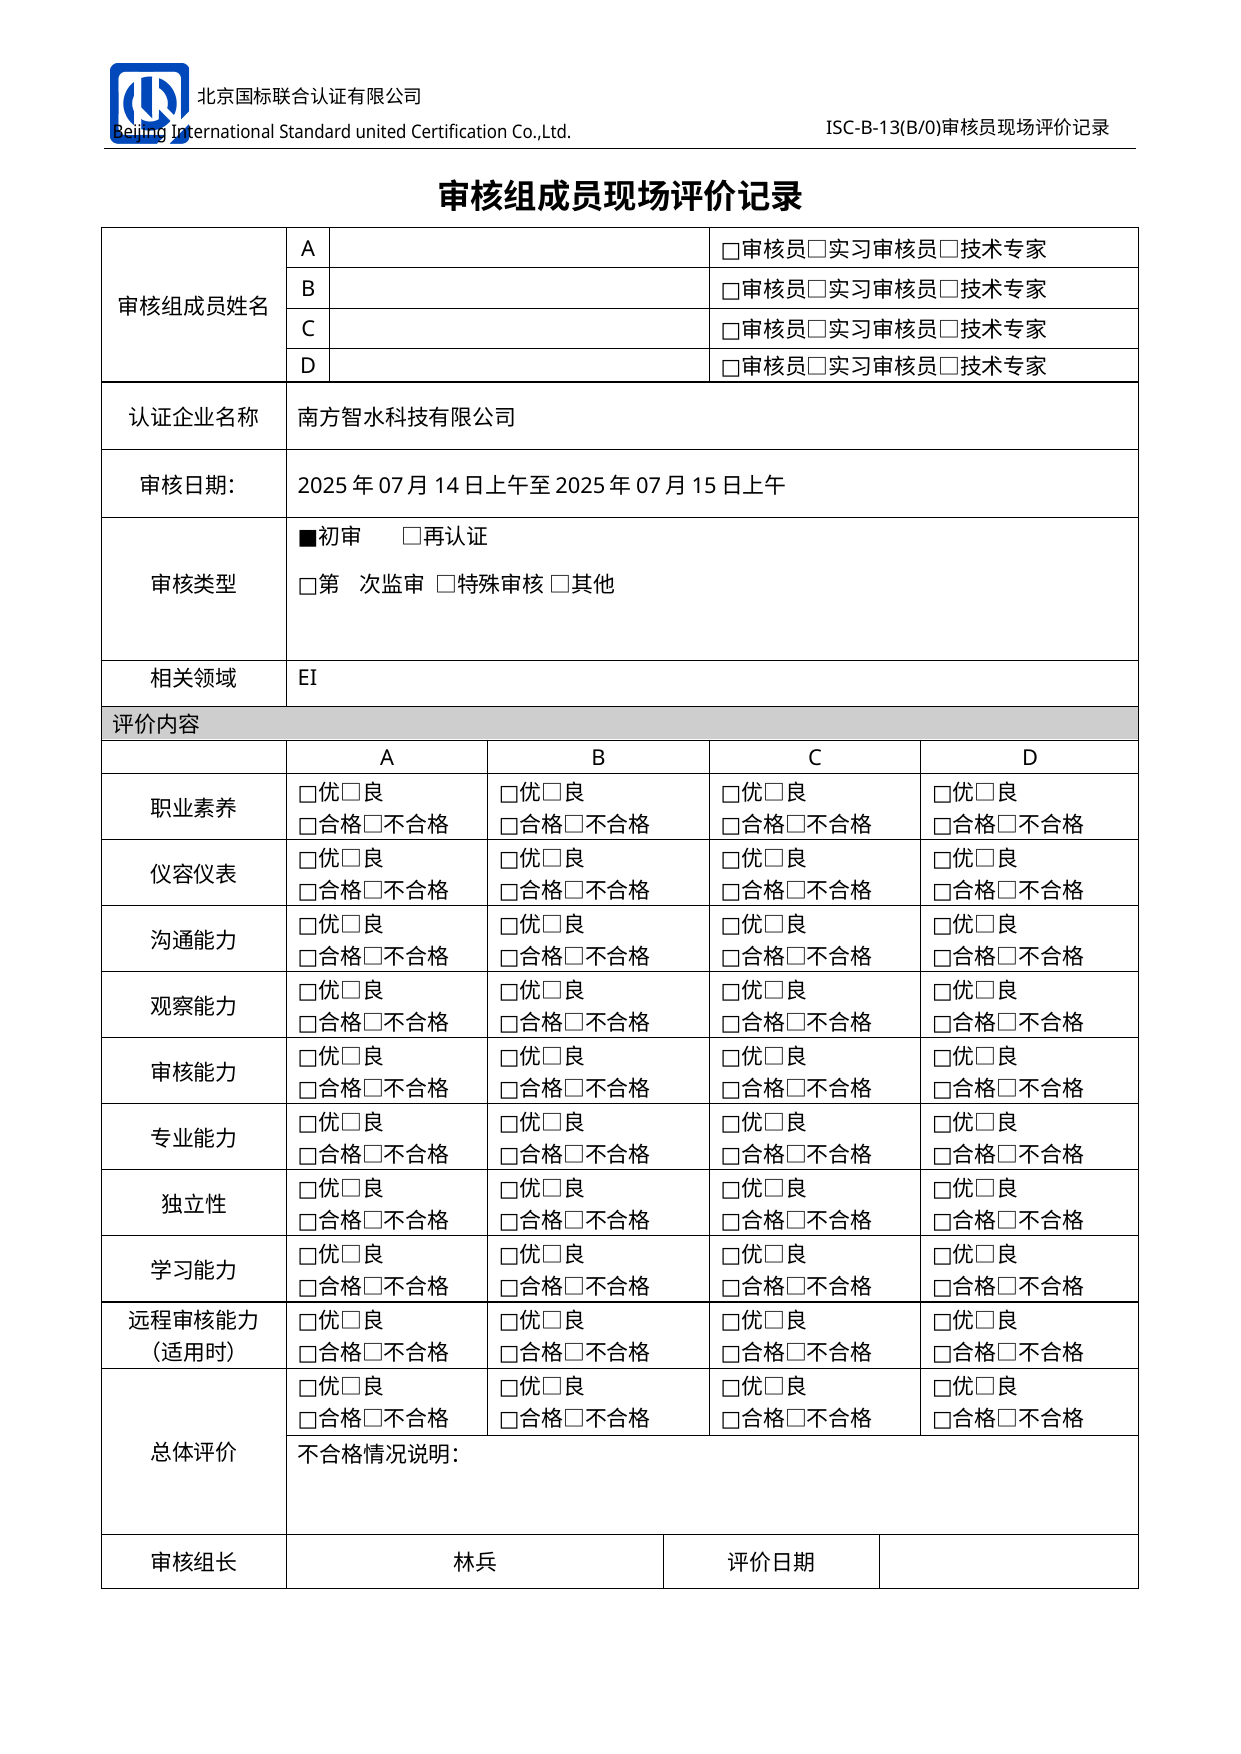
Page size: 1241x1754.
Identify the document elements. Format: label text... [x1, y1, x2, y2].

table_header □审核员□实习审核员□技术专家 [710, 228, 1138, 267]
table_cell 审核能力 [102, 1038, 286, 1103]
table_cell □优□良 □合格□不合格 [488, 1236, 709, 1301]
table_cell □优□良 □合格□不合格 [710, 1104, 920, 1169]
table_cell 独立性 [102, 1170, 286, 1235]
table_cell 仪容仪表 [102, 840, 286, 905]
table_cell □优□良 □合格□不合格 [488, 1104, 709, 1169]
table_cell □审核员□实习审核员□技术专家 [710, 309, 1138, 348]
table_cell 观察能力 [102, 972, 286, 1037]
table_cell ■初审 □再认证 □第 次监审 □特殊审核 □其他 [287, 518, 1138, 660]
table_cell 总体评价 [102, 1369, 286, 1534]
table_cell 远程审核能力 （适用时） [102, 1303, 286, 1367]
table_cell □优□良 □合格□不合格 [921, 1303, 1138, 1367]
table_cell 专业能力 [102, 1104, 286, 1169]
table_cell 沟通能力 [102, 906, 286, 971]
table_cell □优□良 □合格□不合格 [287, 774, 487, 839]
table_cell B [488, 741, 709, 773]
table_cell □优□良 □合格□不合格 [921, 840, 1138, 905]
table_cell 2025年07月14日上午至2025年07月15日上午 [287, 450, 1138, 517]
table_cell A [287, 741, 487, 773]
table_cell 认证企业名称 [102, 383, 286, 449]
table_cell □优□良 □合格□不合格 [488, 906, 709, 971]
table_cell □优□良 □合格□不合格 [488, 1303, 709, 1367]
table_cell D [921, 741, 1138, 773]
table_cell □审核员□实习审核员□技术专家 [710, 349, 1138, 381]
table_cell □优□良 □合格□不合格 [488, 1369, 709, 1435]
table_cell □优□良 □合格□不合格 [921, 906, 1138, 971]
table_cell C [710, 741, 920, 773]
table_cell 学习能力 [102, 1236, 286, 1301]
table_cell □优□良 □合格□不合格 [921, 774, 1138, 839]
table_cell □优□良 □合格□不合格 [488, 1170, 709, 1235]
table_cell □优□良 □合格□不合格 [488, 774, 709, 839]
table_cell □优□良 □合格□不合格 [287, 1038, 487, 1103]
table_cell 相关领域 [102, 661, 286, 706]
table_cell □优□良 □合格□不合格 [921, 1236, 1138, 1301]
table_cell □优□良 □合格□不合格 [488, 840, 709, 905]
table_cell 职业素养 [102, 774, 286, 839]
table_cell □优□良 □合格□不合格 [287, 1369, 487, 1435]
picture [110, 63, 190, 144]
table_header [330, 228, 709, 267]
table_cell □优□良 □合格□不合格 [287, 906, 487, 971]
table_cell [330, 309, 709, 348]
table_cell [880, 1535, 1138, 1587]
table_cell D [287, 349, 329, 381]
table_cell □优□良 □合格□不合格 [921, 1104, 1138, 1169]
table_cell □优□良 □合格□不合格 [921, 1038, 1138, 1103]
table_cell C [287, 309, 329, 348]
table_cell □优□良 □合格□不合格 [287, 972, 487, 1037]
table_cell 南方智水科技有限公司 [287, 383, 1138, 449]
table_cell □优□良 □合格□不合格 [710, 774, 920, 839]
table_cell 审核组长 [102, 1535, 286, 1587]
table_cell [102, 741, 286, 773]
table_cell □优□良 □合格□不合格 [287, 1104, 487, 1169]
text 审核组成员现场评价记录 [112, 162, 1128, 227]
table_cell □优□良 □合格□不合格 [287, 840, 487, 905]
table_cell □优□良 □合格□不合格 [710, 1170, 920, 1235]
table_cell 不合格情况说明： [287, 1436, 1138, 1534]
table_cell □优□良 □合格□不合格 [488, 972, 709, 1037]
table_cell 审核类型 [102, 518, 286, 660]
table_cell [330, 268, 709, 308]
table_cell 林兵 [287, 1535, 663, 1587]
table_cell □优□良 □合格□不合格 [710, 840, 920, 905]
table_cell □优□良 □合格□不合格 [921, 1369, 1138, 1435]
table_cell □优□良 □合格□不合格 [710, 906, 920, 971]
table_cell □优□良 □合格□不合格 [921, 972, 1138, 1037]
table_cell EI [287, 661, 1138, 706]
table_cell [330, 349, 709, 381]
table_cell □优□良 □合格□不合格 [710, 1038, 920, 1103]
table_cell □优□良 □合格□不合格 [710, 972, 920, 1037]
table_cell □优□良 □合格□不合格 [287, 1303, 487, 1367]
table_cell B [287, 268, 329, 308]
table_cell □审核员□实习审核员□技术专家 [710, 268, 1138, 308]
table_cell □优□良 □合格□不合格 [710, 1303, 920, 1367]
table_cell □优□良 □合格□不合格 [710, 1236, 920, 1301]
table_cell 评价日期 [664, 1535, 879, 1587]
table_cell □优□良 □合格□不合格 [488, 1038, 709, 1103]
table_cell □优□良 □合格□不合格 [287, 1236, 487, 1301]
table_cell 评价内容 [102, 707, 1138, 739]
table_cell □优□良 □合格□不合格 [710, 1369, 920, 1435]
table_cell 审核日期： [102, 450, 286, 517]
table_header 审核组成员姓名 [102, 228, 286, 381]
table_cell □优□良 □合格□不合格 [921, 1170, 1138, 1235]
table_header A [287, 228, 329, 267]
table_cell □优□良 □合格□不合格 [287, 1170, 487, 1235]
